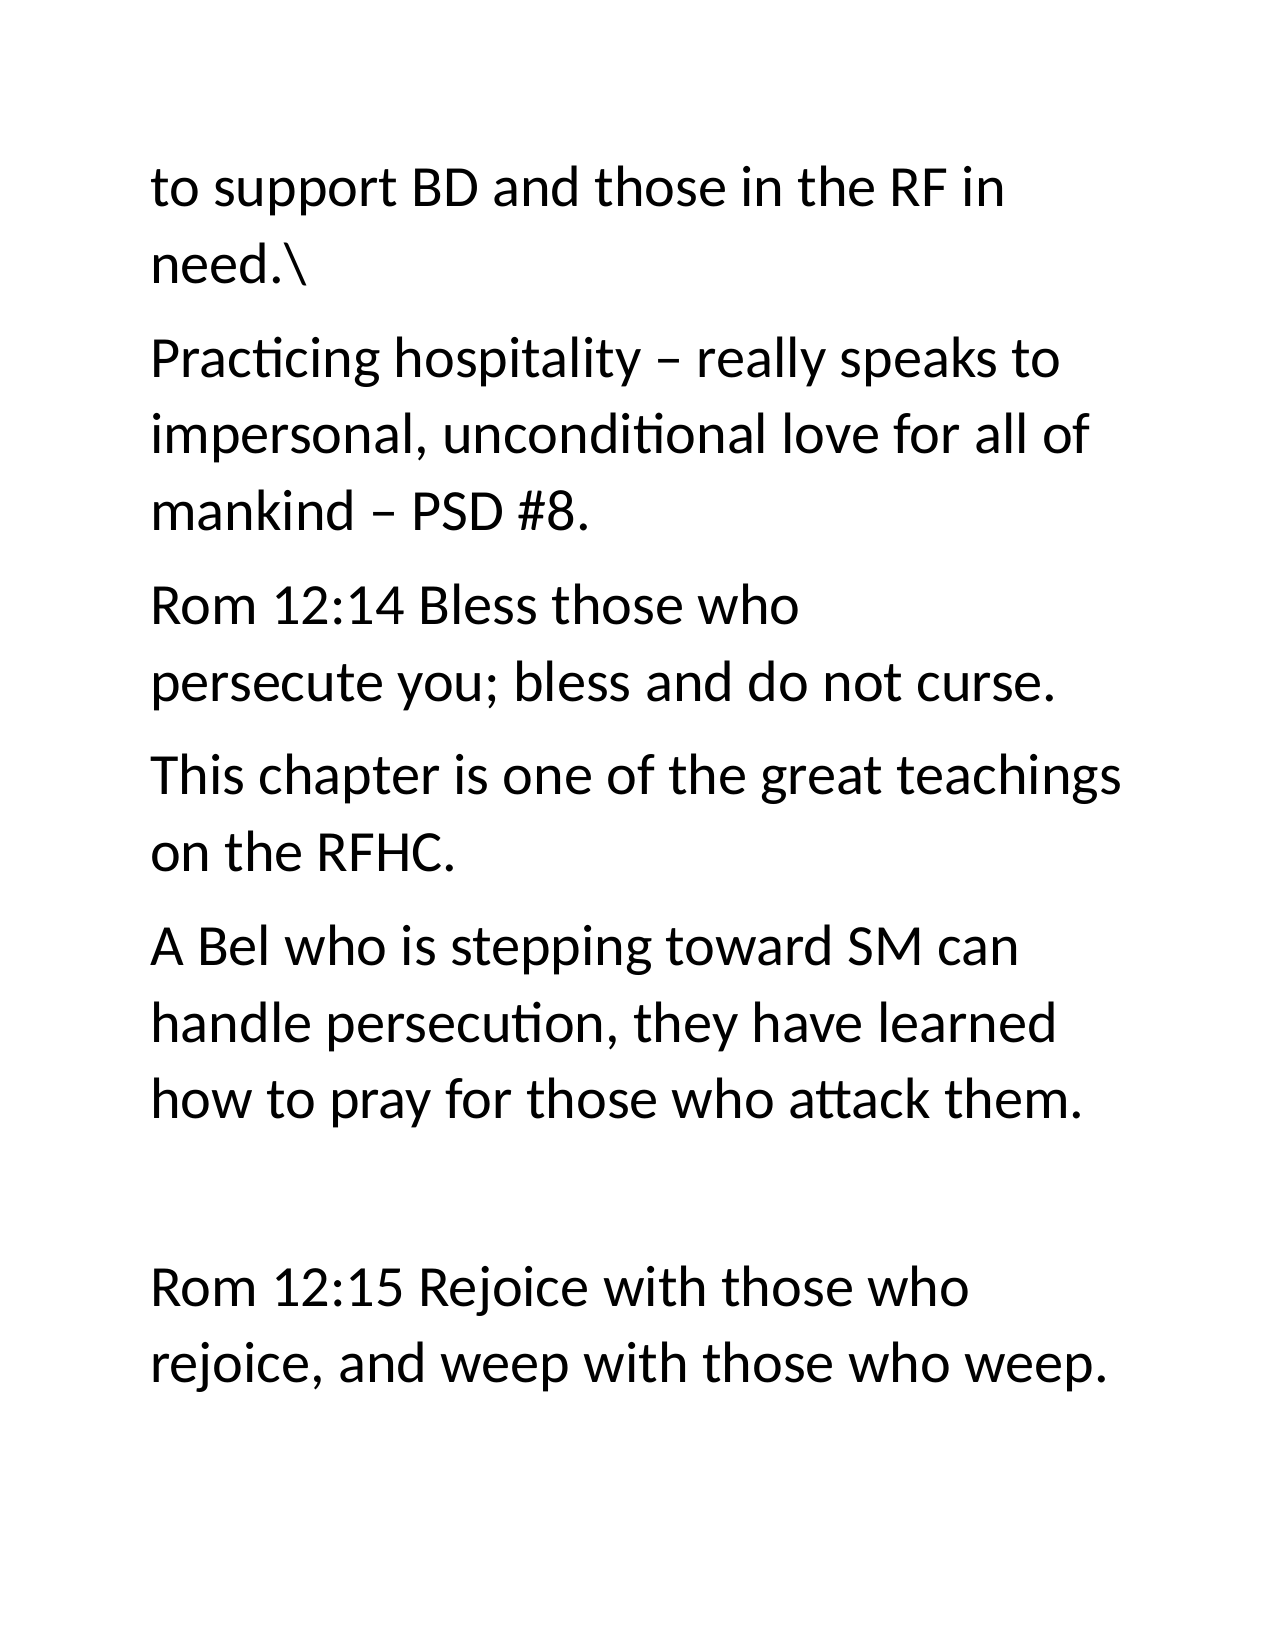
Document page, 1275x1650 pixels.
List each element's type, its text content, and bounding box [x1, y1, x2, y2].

text A Bel who is stepping toward SM can handle persecution, they have learned how to pray for those who attack them. [150, 908, 1125, 1133]
text Rom 12:14 Bless those who persecute you; bless and do not curse. [150, 568, 1125, 716]
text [150, 150, 1125, 298]
text This chapter is one of the great teachings on the RFHC. [150, 738, 1125, 886]
text Practicing hospitality – really speaks to impersonal, unconditional love for all of mankind – PSD #8. [150, 320, 1125, 545]
text Rom 12:15 Rejoice with those who rejoice, and weep with those who weep. [150, 1249, 1125, 1397]
